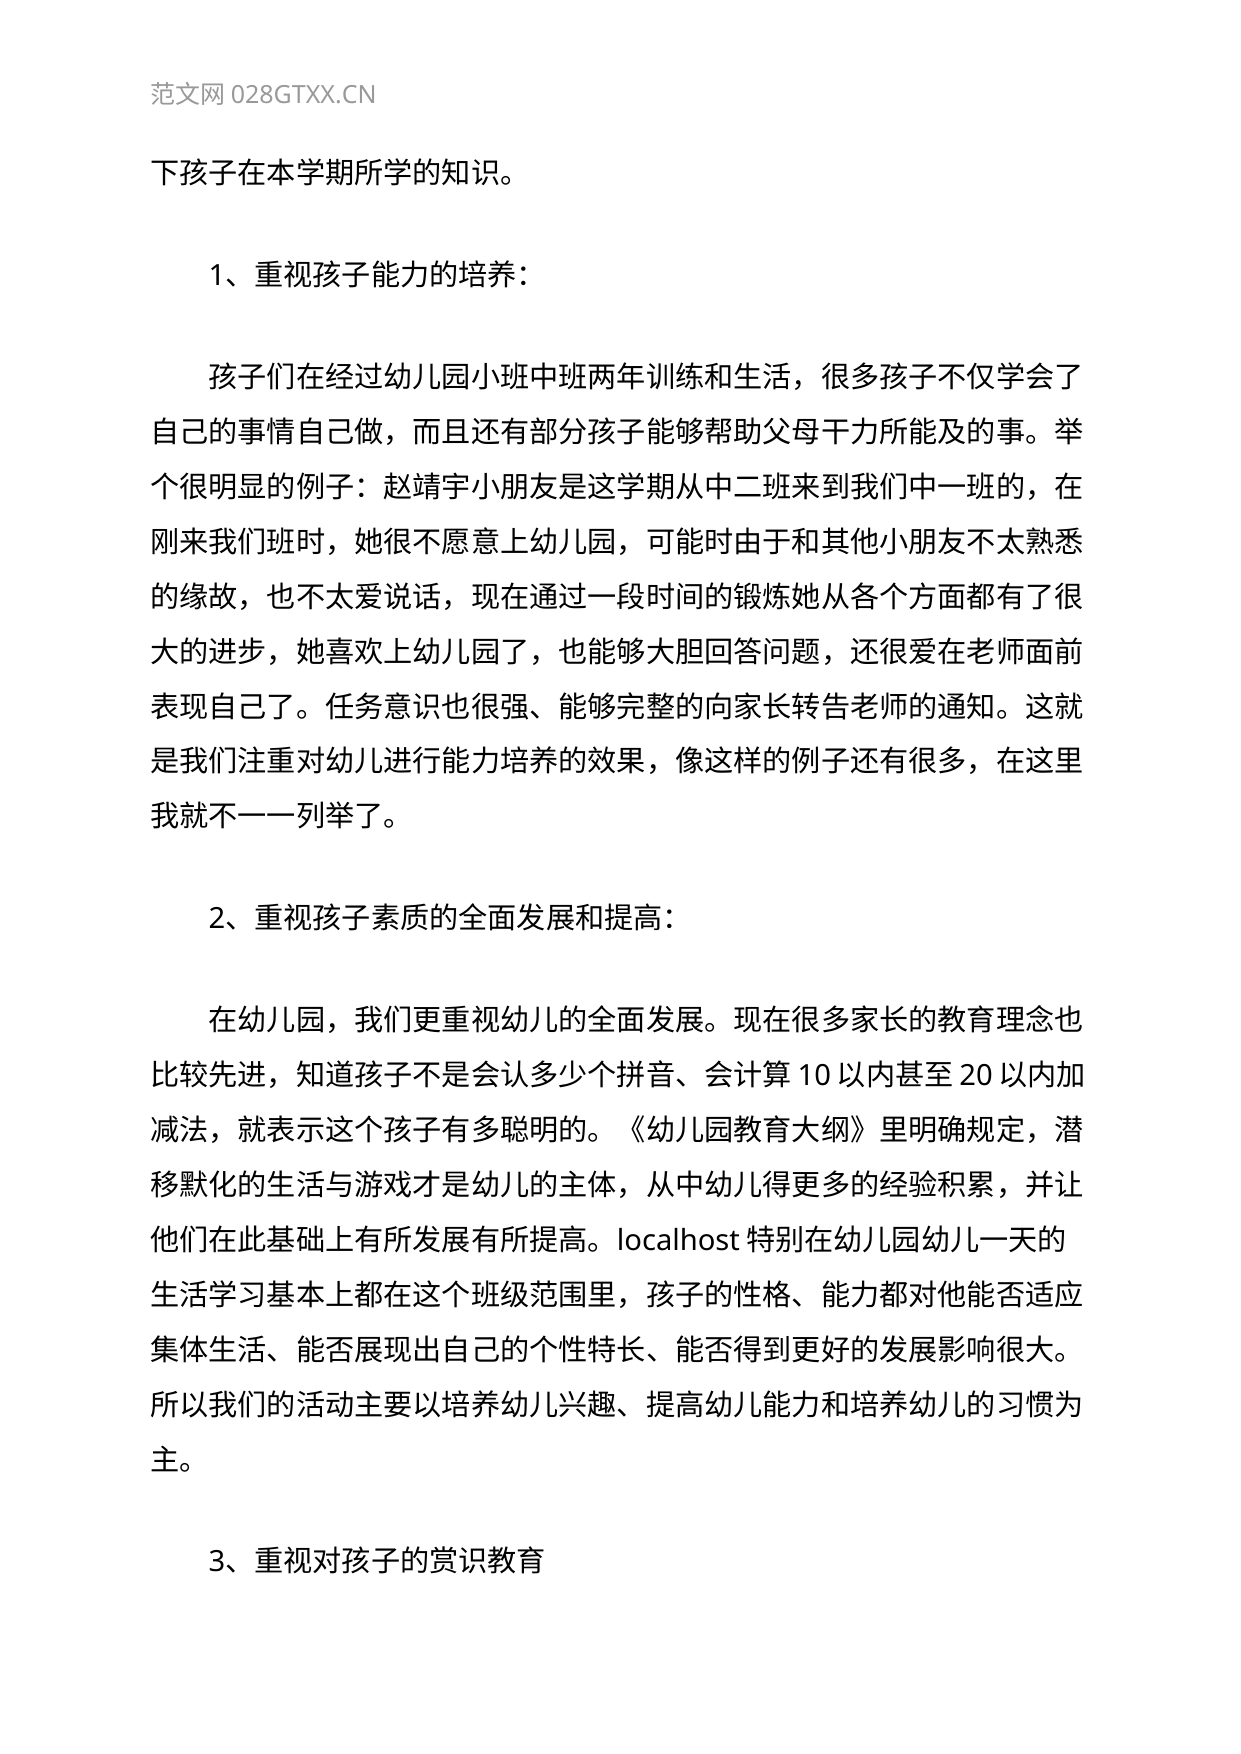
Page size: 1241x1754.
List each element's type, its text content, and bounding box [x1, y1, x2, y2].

text 孩子们在经过幼儿园小班中班两年训练和生活，很多孩子不仅学会了自己的事情自己做，而且还有部分孩子能够帮助父母干力所能及的事。举个很明显的例子：赵靖宇小朋友是这学期从中二班来到我们中一班的，在刚来我们班时，她很不愿意上幼儿园，可能时由于和其他小朋友不太熟悉的缘故，也不太爱说话，现在通过一段时间的锻炼她从各个方面都有了很大的进步，她喜欢上幼儿园了，也能够大胆回答问题，还很爱在老师面前表现自己了。任务意识也很强、能够完整的向家长转告老师的通知。这就是我们注重对幼儿进行能力培养的效果，像这样的例子还有很多，在这里我就不一一列举了。 [150, 354, 1090, 835]
text 1、重视孩子能力的培养： [150, 252, 1090, 294]
text 在幼儿园，我们更重视幼儿的全面发展。现在很多家长的教育理念也比较先进，知道孩子不是会认多少个拼音、会计算10以内甚至20以内加减法，就表示这个孩子有多聪明的。《幼儿园教育大纲》里明确规定，潜移默化的生活与游戏才是幼儿的主体，从中幼儿得更多的经验积累，并让他们在此基础上有所发展有所提高。localhost特别在幼儿园幼儿一天的生活学习基本上都在这个班级范围里，孩子的性格、能力都对他能否适应集体生活、能否展现出自己的个性特长、能否得到更好的发展影响很大。所以我们的活动主要以培养幼儿兴趣、提高幼儿能力和培养幼儿的习惯为主。 [150, 997, 1090, 1478]
text 2、重视孩子素质的全面发展和提高： [150, 895, 1090, 937]
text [150, 150, 1090, 192]
text 3、重视对孩子的赏识教育 [150, 1538, 1090, 1580]
